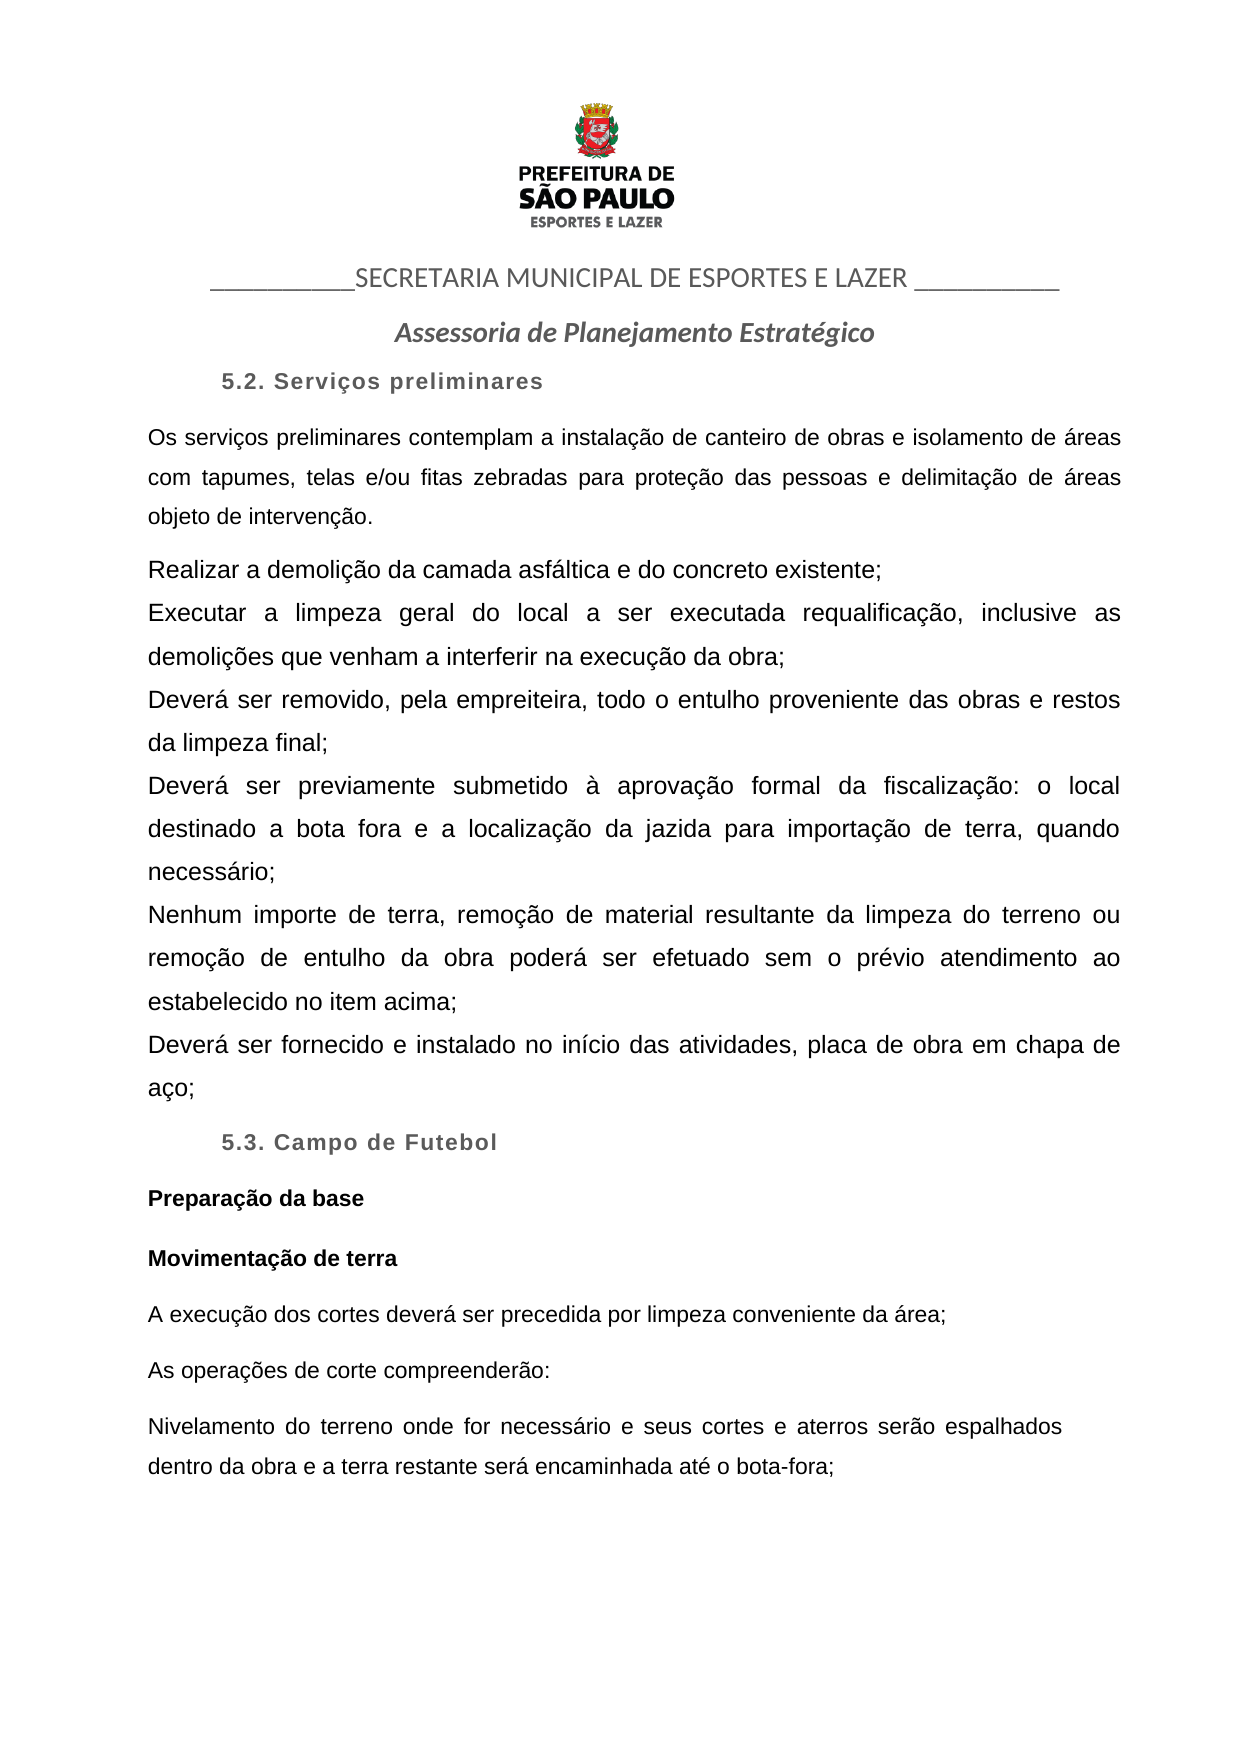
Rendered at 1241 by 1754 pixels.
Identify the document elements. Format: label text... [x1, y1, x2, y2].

text As operações de corte compreenderão: [148, 1357, 1122, 1383]
list Realizar a demolição da camada asfáltica e do concreto existente; [148, 555, 1122, 584]
text A execução dos cortes deverá ser precedida por limpeza conveniente da área; [148, 1301, 1122, 1327]
picture [484, 81, 709, 250]
subtitle 5.3. Campo de Futebol [148, 1128, 1122, 1155]
list Executar a limpeza geral do local a ser executada requalificação, inclusive as demolições que venham a interferir na execução da obra; [148, 598, 1122, 670]
text Preparação da base [148, 1184, 1122, 1211]
text Movimentação de terra [148, 1245, 1122, 1271]
list Deverá ser removido, pela empreiteira, todo o entulho proveniente das obras e restos da limpeza final; [148, 685, 1122, 757]
text Nivelamento do terreno onde for necessário e seus cortes e aterros serão espalhados dentro da obra e a terra restante será encaminhada até o bota-fora; [148, 1413, 1063, 1479]
subtitle 5.2. Serviços preliminares [148, 368, 1122, 394]
list Nenhum importe de terra, remoção de material resultante da limpeza do terreno ou remoção de entulho da obra poderá ser efetuado sem o prévio atendimento ao estabelecido no item acima; [148, 900, 1122, 1015]
list Deverá ser fornecido e instalado no início das atividades, placa de obra em chapa de aço; [148, 1030, 1122, 1102]
text Os serviços preliminares contemplam a instalação de canteiro de obras e isolamento de áreas com tapumes, telas e/ou fitas zebradas para proteção das pessoas e delimitação de áreas objeto de intervenção. [148, 424, 1122, 530]
list Deverá ser previamente submetido à aprovação formal da fiscalização: o local destinado a bota fora e a localização da jazida para importação de terra, quando necessário; [148, 771, 1122, 886]
